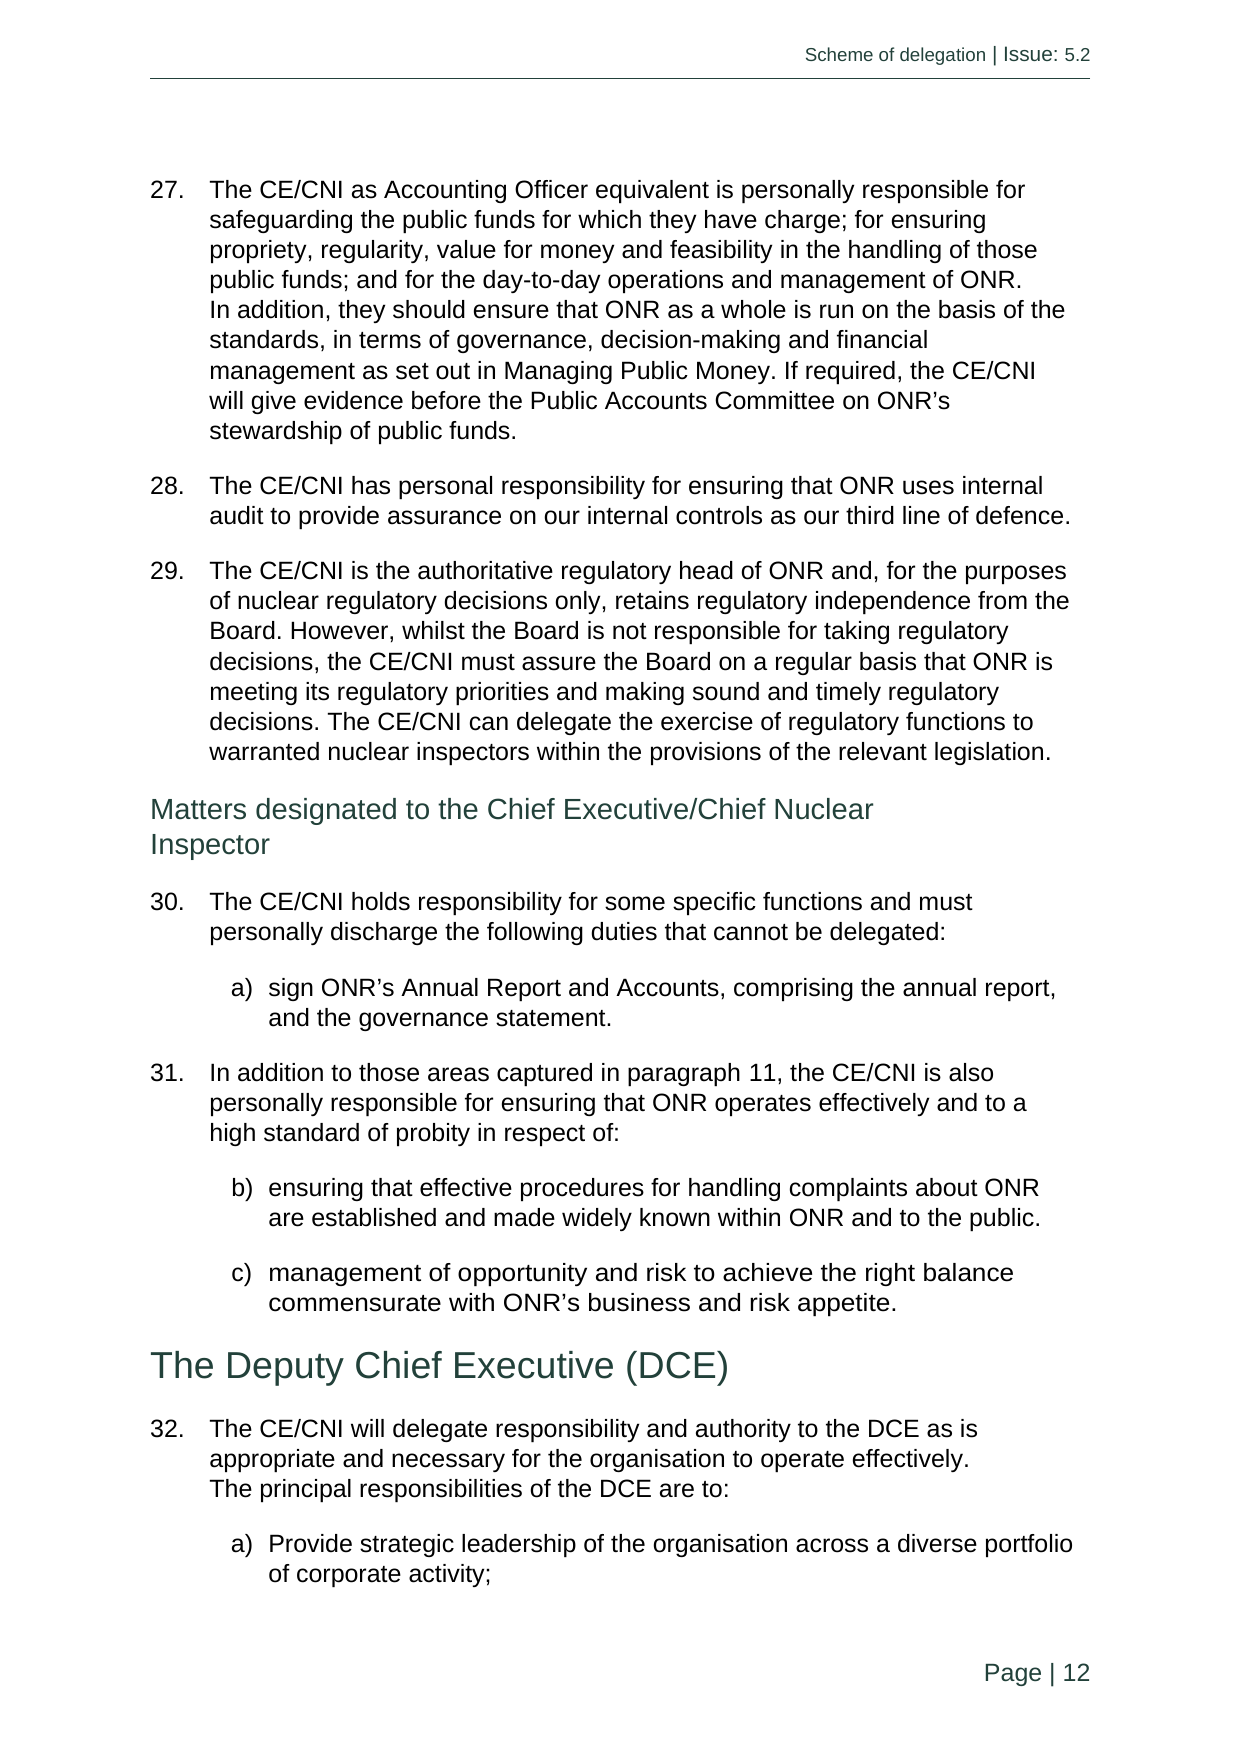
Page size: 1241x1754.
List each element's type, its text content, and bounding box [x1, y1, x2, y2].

list The CE/CNI as Accounting Officer equivalent is personally responsible for safeguarding the public funds for which they have charge; for ensuring propriety, regularity, value for money and feasibility in the handling of those public funds; and for the day-to-day operations and management of ONR. In addition, they should ensure that ONR as a whole is run on the basis of the standards, in terms of governance, decision-making and financial management as set out in Managing Public Money. If required, the CE/CNI will give evidence before the Public Accounts Committee on ONR’s stewardship of public funds. [150, 175, 1079, 444]
list sign ONR’s Annual Report and Accounts, comprising the annual report, and the governance statement. [231, 972, 1079, 1031]
list The CE/CNI will delegate responsibility and authority to the DCE as is appropriate and necessary for the organisation to operate effectively. The principal responsibilities of the DCE are to: [150, 1414, 1079, 1503]
list ensuring that effective procedures for handling complaints about ONR are established and made widely known within ONR and to the public. [231, 1173, 1079, 1232]
list Provide strategic leadership of the organisation across a diverse portfolio of corporate activity; [231, 1529, 1079, 1588]
list In addition to those areas captured in paragraph 11, the CE/CNI is also personally responsible for ensuring that ONR operates effectively and to a high standard of probity in respect of: [150, 1058, 1079, 1147]
subtitle Matters designated to the Chief Executive/Chief Nuclear Inspector [150, 792, 924, 861]
list The CE/CNI is the authoritative regulatory head of ONR and, for the purposes of nuclear regulatory decisions only, retains regulatory independence from the Board. However, whilst the Board is not responsible for taking regulatory decisions, the CE/CNI must assure the Board on a regular basis that ONR is meeting its regulatory priorities and making sound and timely regulatory decisions. The CE/CNI can delegate the exercise of regulatory functions to warranted nuclear inspectors within the provisions of the relevant legislation. [150, 556, 1079, 766]
list The CE/CNI holds responsibility for some specific functions and must personally discharge the following duties that cannot be delegated: [150, 887, 1079, 946]
list The CE/CNI has personal responsibility for ensuring that ONR uses internal audit to provide assurance on our internal controls as our third line of defence. [150, 471, 1079, 530]
list management of opportunity and risk to achieve the right balance commensurate with ONR’s business and risk appetite. [231, 1258, 1079, 1317]
subtitle The Deputy Chief Executive (DCE) [150, 1343, 1090, 1387]
